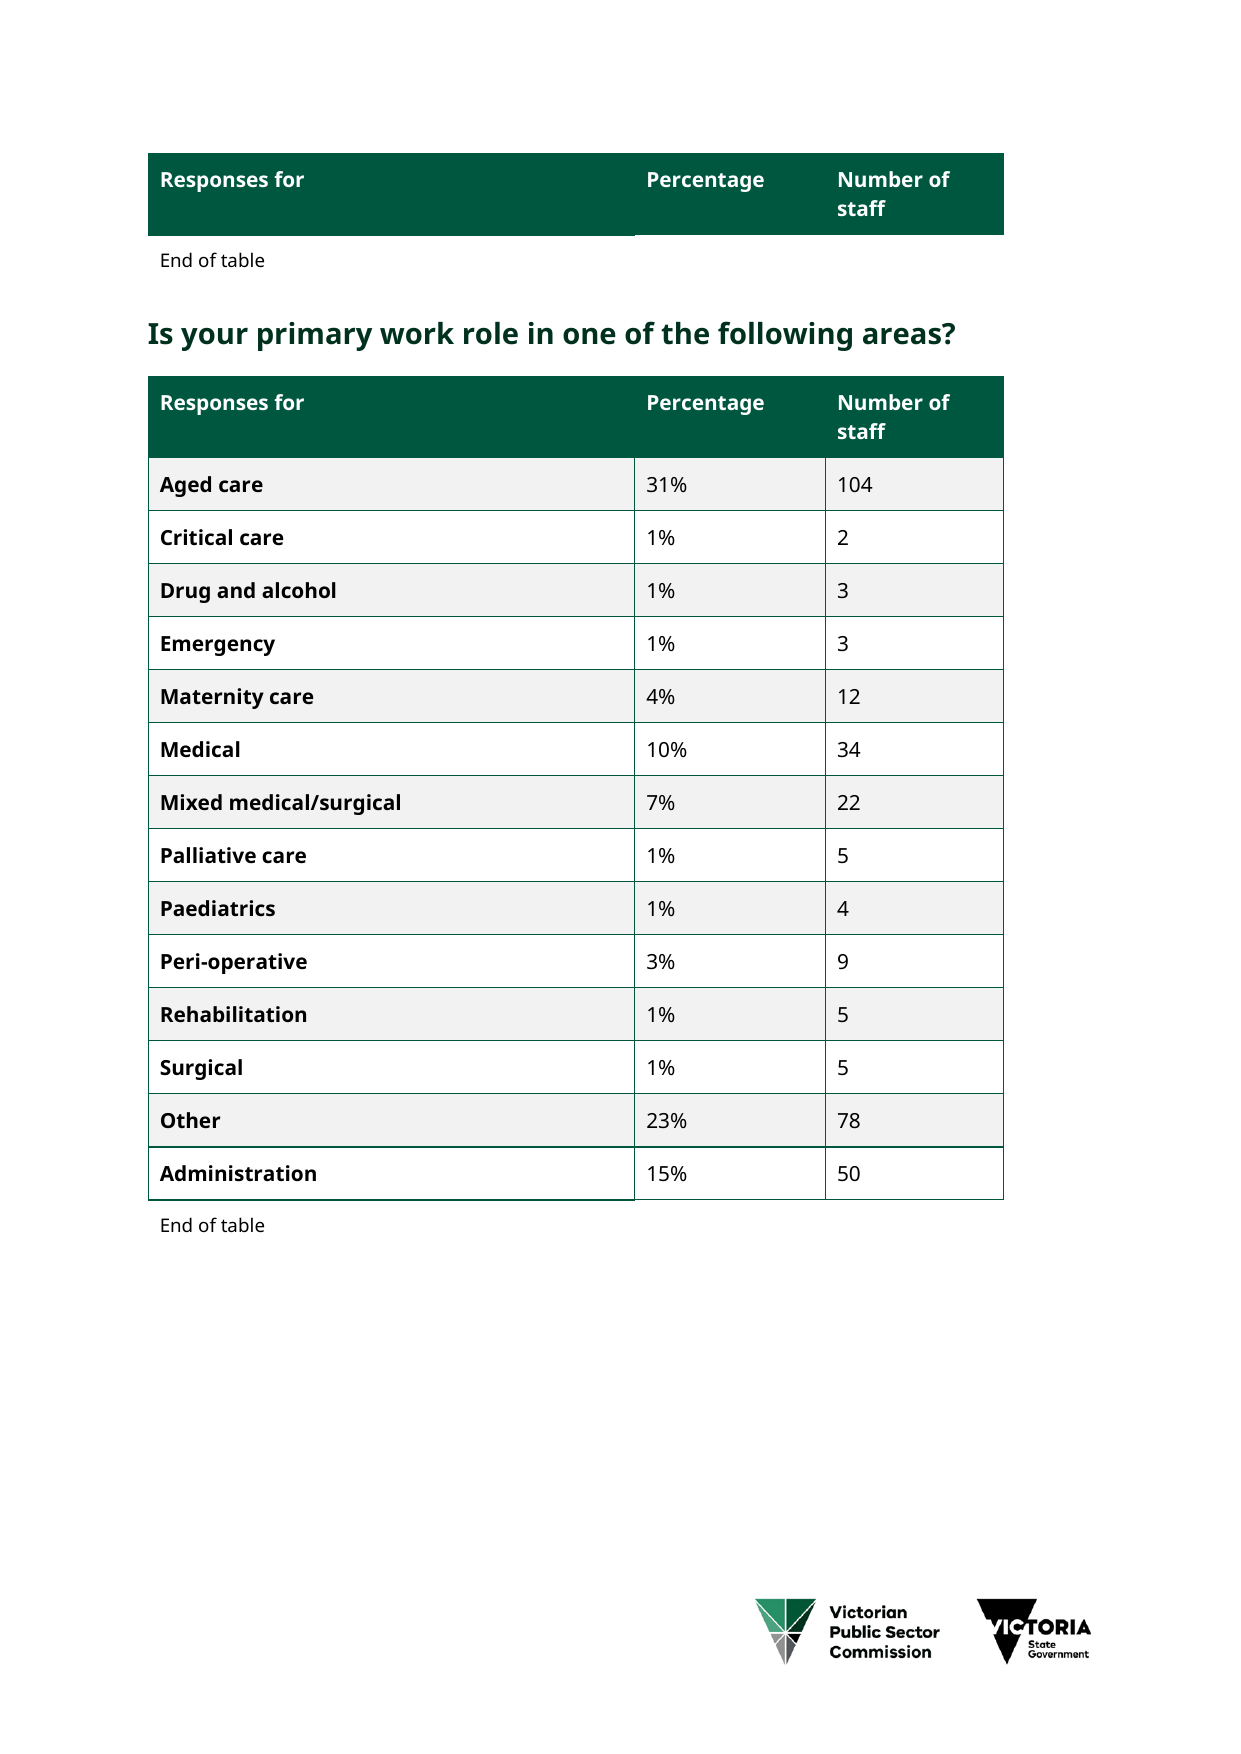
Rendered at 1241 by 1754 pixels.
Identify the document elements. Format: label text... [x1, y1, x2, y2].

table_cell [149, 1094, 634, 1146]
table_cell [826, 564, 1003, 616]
subtitle Is your primary work role in one of the following areas? [148, 313, 1092, 353]
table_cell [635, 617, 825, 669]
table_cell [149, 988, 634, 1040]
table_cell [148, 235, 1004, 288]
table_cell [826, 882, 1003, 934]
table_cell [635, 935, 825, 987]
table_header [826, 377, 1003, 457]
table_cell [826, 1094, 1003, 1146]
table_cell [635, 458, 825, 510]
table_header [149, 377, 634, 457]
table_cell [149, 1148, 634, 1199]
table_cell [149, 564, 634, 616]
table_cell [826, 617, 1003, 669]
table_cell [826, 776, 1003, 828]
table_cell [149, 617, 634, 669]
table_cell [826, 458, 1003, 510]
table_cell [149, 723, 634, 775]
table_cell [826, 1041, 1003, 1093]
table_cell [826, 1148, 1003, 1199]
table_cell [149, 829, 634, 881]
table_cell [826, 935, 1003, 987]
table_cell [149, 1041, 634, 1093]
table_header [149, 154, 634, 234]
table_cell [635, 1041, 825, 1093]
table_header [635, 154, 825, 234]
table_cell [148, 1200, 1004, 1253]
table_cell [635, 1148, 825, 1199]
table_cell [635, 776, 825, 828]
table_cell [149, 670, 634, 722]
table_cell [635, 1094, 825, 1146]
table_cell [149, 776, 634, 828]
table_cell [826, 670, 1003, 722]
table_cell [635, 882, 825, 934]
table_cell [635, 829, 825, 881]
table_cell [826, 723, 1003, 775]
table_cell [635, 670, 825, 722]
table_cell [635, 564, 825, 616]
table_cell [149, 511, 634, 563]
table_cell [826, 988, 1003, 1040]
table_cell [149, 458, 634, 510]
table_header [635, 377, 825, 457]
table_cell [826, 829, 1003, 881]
picture [754, 1598, 1093, 1666]
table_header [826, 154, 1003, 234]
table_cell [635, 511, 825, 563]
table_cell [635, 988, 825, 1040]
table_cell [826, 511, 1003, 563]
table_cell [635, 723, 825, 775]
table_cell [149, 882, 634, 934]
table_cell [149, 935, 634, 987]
